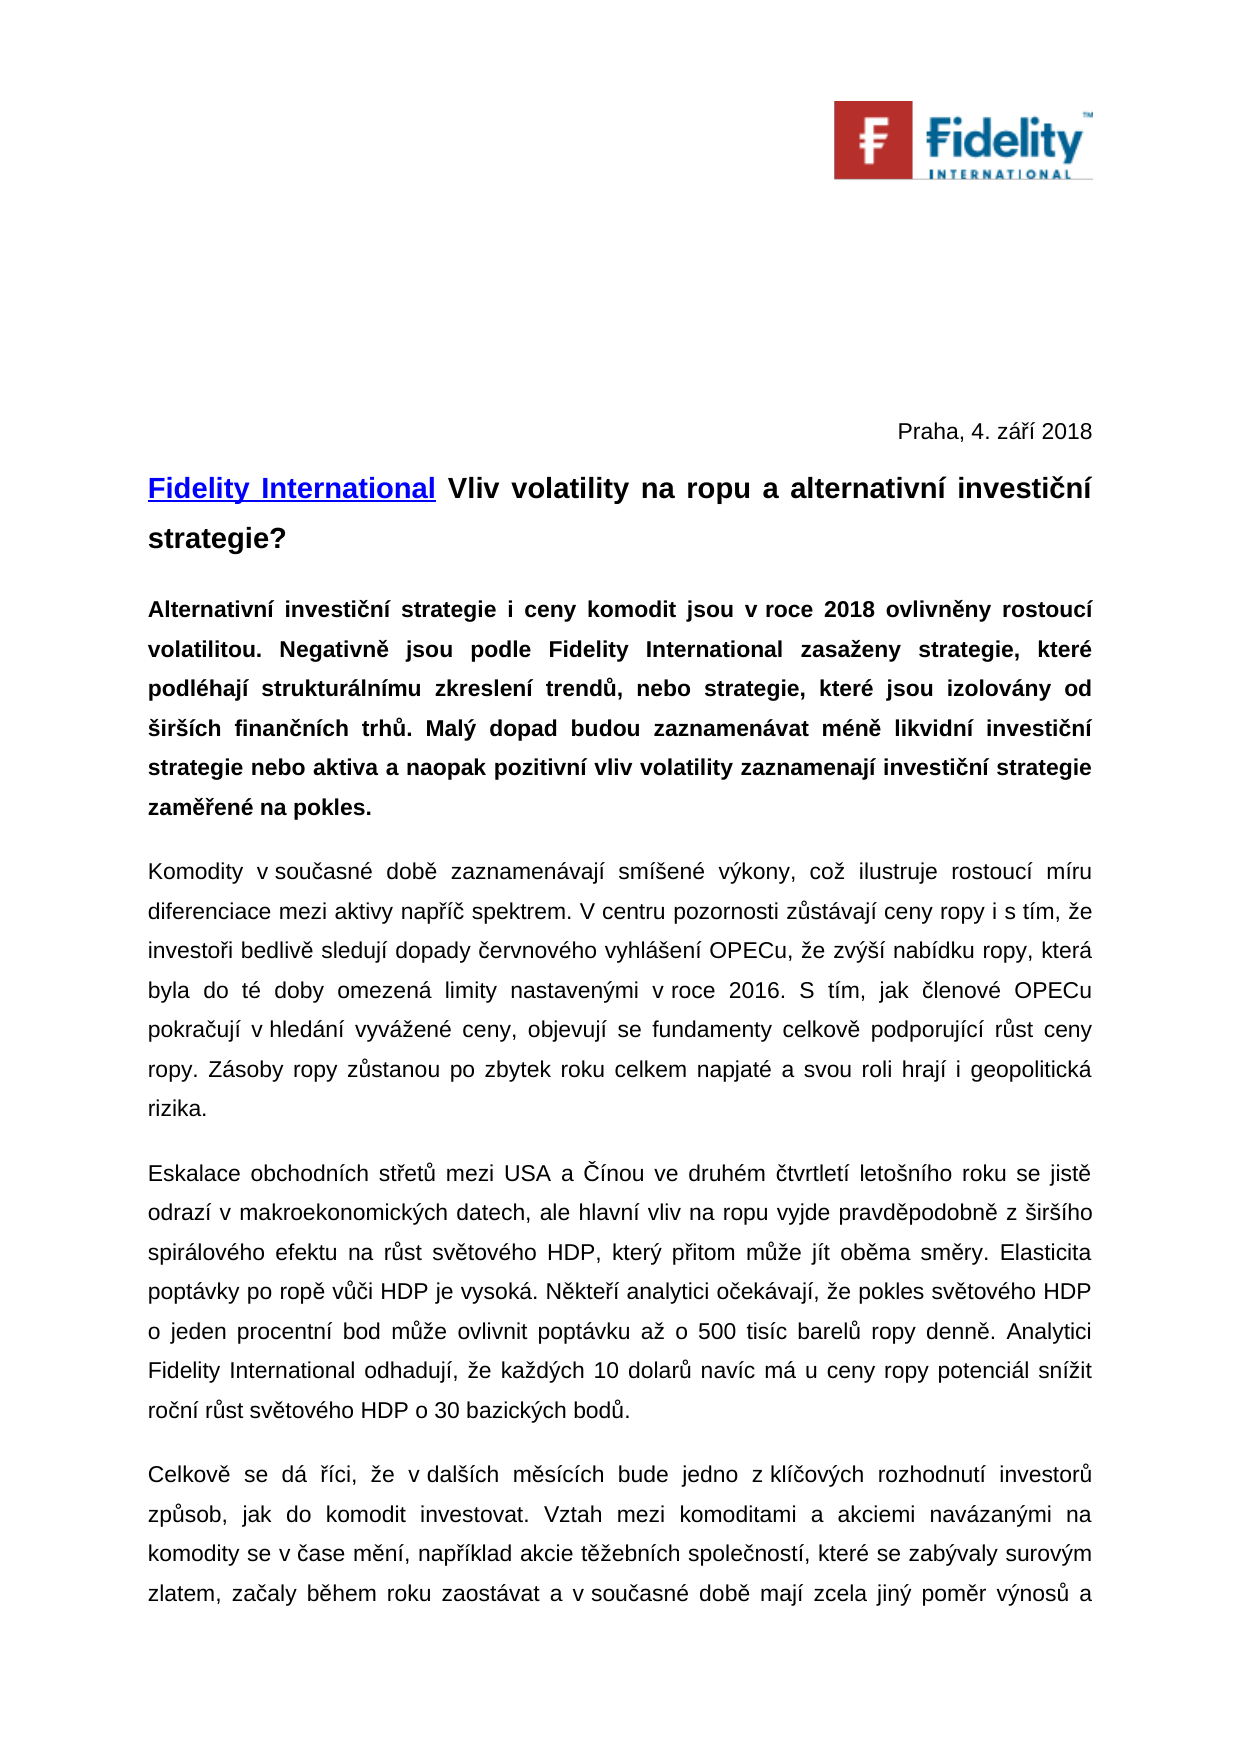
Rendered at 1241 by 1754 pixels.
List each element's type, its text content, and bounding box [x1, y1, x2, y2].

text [148, 1461, 1093, 1606]
text Alternativní investiční strategie i ceny komodit jsou v roce 2018 ovlivněny rostoucí volatilitou. Negativně jsou podle Fidelity International zasaženy strategie, které podléhají strukturálnímu zkreslení trendů, nebo strategie, které jsou izolovány od širších finančních trhů. Malý dopad budou zaznamenávat méně likvidní investiční strategie nebo aktiva a naopak pozitivní vliv volatility zaznamenají investiční strategie zaměřené na pokles. [148, 596, 1093, 820]
text Eskalace obchodních střetů mezi USA a Čínou ve druhém čtvrtletí letošního roku se jistě odrazí v makroekonomických datech, ale hlavní vliv na ropu vyjde pravděpodobně z širšího spirálového efektu na růst světového HDP, který přitom může jít oběma směry. Elasticita poptávky po ropě vůči HDP je vysoká. Někteří analytici očekávají, že pokles světového HDP o jeden procentní bod může ovlivnit poptávku až o 500 tisíc barelů ropy denně. Analytici Fidelity International odhadují, že každých 10 dolarů navíc má u ceny ropy potenciál snížit roční růst světového HDP o 30 bazických bodů. [148, 1160, 1093, 1423]
picture [833, 101, 1093, 181]
text Komodity v současné době zaznamenávají smíšené výkony, což ilustruje rostoucí míru diferenciace mezi aktivy napříč spektrem. V centru pozornosti zůstávají ceny ropy i s tím, že investoři bedlivě sledují dopady červnového vyhlášení OPECu, že zvýší nabídku ropy, která byla do té doby omezená limity nastavenými v roce 2016. S tím, jak členové OPECu pokračují v hledání vyvážené ceny, objevují se fundamenty celkově podporující růst ceny ropy. Zásoby ropy zůstanou po zbytek roku celkem napjaté a svou roli hrají i geopolitická rizika. [148, 858, 1093, 1122]
text Fidelity International Vliv volatility na ropu a alternativní investiční strategie? [148, 471, 1093, 555]
text Praha, 4. září 2018 [148, 414, 1093, 446]
